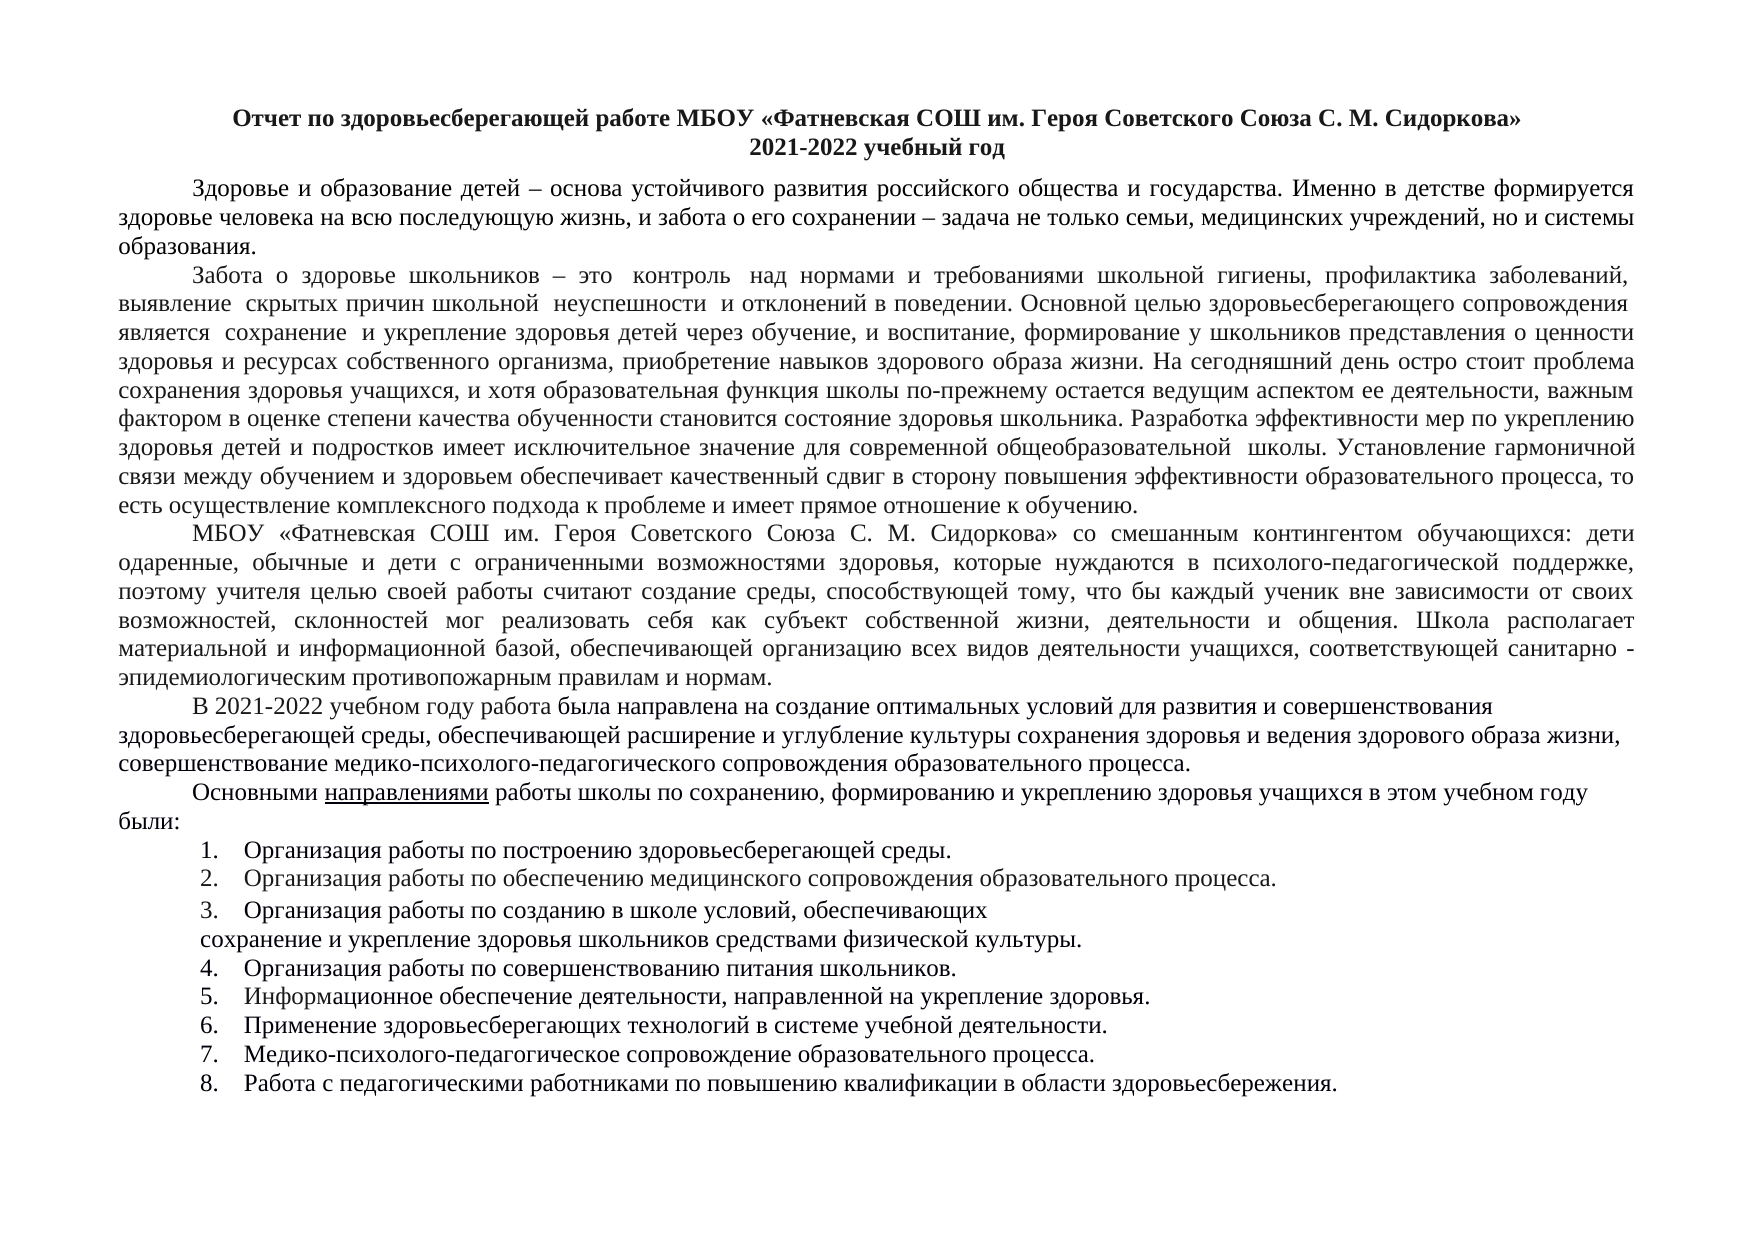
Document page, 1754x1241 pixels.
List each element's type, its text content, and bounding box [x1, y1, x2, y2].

text 3. Организация работы по созданию в школе условий, обеспечивающих [200, 892, 1636, 924]
text Забота о здоровье школьников – это контроль над нормами и требованиями школьной гигиены, профилактика заболеваний, выявление скрытых причин школьной неуспешности и отклонений в поведении. Основной целью здоровьесберегающего сопровождения является сохранение и укрепление здоровья детей через обучение, и воспитание, формирование у школьников представления о ценности здоровья и ресурсах собственного организма, приобретение навыков здорового образа жизни. На сегодняшний день остро стоит проблема сохранения здоровья учащихся, и хотя образовательная функция школы по-прежнему остается ведущим аспектом ее деятельности, важным фактором в оценке степени качества обученности становится состояние здоровья школьника. Разработка эффективности мер по укреплению здоровья детей и подростков имеет исключительное значение для современной общеобразовательной школы. Установление гармоничной связи между обучением и здоровьем обеспечивает качественный сдвиг в сторону повышения эффективности образовательного процесса, то есть осуществление комплексного подхода к проблеме и имеет прямое отношение к обучению. [118, 260, 1636, 518]
text 5. Информационное обеспечение деятельности, направленной на укрепление здоровья. [200, 981, 1632, 1010]
text сохранение и укрепление здоровья школьников средствами физической культуры. [200, 924, 1632, 953]
text 7. Медико-психолого-педагогическое сопровождение образовательного процесса. [200, 1039, 1632, 1068]
text В 2021-2022 учебном году работа была направлена на создание оптимальных условий для развития и совершенствования здоровьесберегающей среды, обеспечивающей расширение и углубление культуры сохранения здоровья и ведения здорового образа жизни, совершенствование медико-психолого-педагогического сопровождения образовательного процесса. [118, 691, 1632, 777]
text 8. Работа с педагогическими работниками по повышению квалификации в области здоровьесбережения. [200, 1068, 1636, 1096]
text 1. Организация работы по построению здоровьесберегающей среды. [200, 835, 1632, 863]
text Здоровье и образование детей – основа устойчивого развития российского общества и государства. Именно в детстве формируется здоровье человека на всю последующую жизнь, и забота о его сохранении – задача не только семьи, медицинских учреждений, но и системы образования. [118, 173, 1636, 260]
text МБОУ «Фатневская СОШ им. Героя Советского Союза С. М. Сидоркова» со смешанным контингентом обучающихся: дети одаренные, обычные и дети с ограниченными возможностями здоровья, которые нуждаются в психолого-педагогической поддержке, поэтому учителя целью своей работы считают создание среды, способствующей тому, что бы каждый ученик вне зависимости от своих возможностей, склонностей мог реализовать себя как субъект собственной жизни, деятельности и общения. Школа располагает материальной и информационной базой, обеспечивающей организацию всех видов деятельности учащихся, соответствующей санитарно - эпидемиологическим противопожарным правилам и нормам. [118, 518, 1636, 691]
text 2021-2022 учебный год [118, 132, 1636, 161]
text Отчет по здоровьесберегающей работе МБОУ «Фатневская СОШ им. Героя Советского Союза С. М. Сидоркова» [118, 103, 1636, 132]
text 2. Организация работы по обеспечению медицинского сопровождения образовательного процесса. [200, 863, 1632, 892]
text 4. Организация работы по совершенствованию питания школьников. [200, 953, 1632, 981]
text 6. Применение здоровьесберегающих технологий в системе учебной деятельности. [200, 1010, 1632, 1039]
text Основными направлениями работы школы по сохранению, формированию и укреплению здоровья учащихся в этом учебном году были: [118, 777, 1632, 835]
